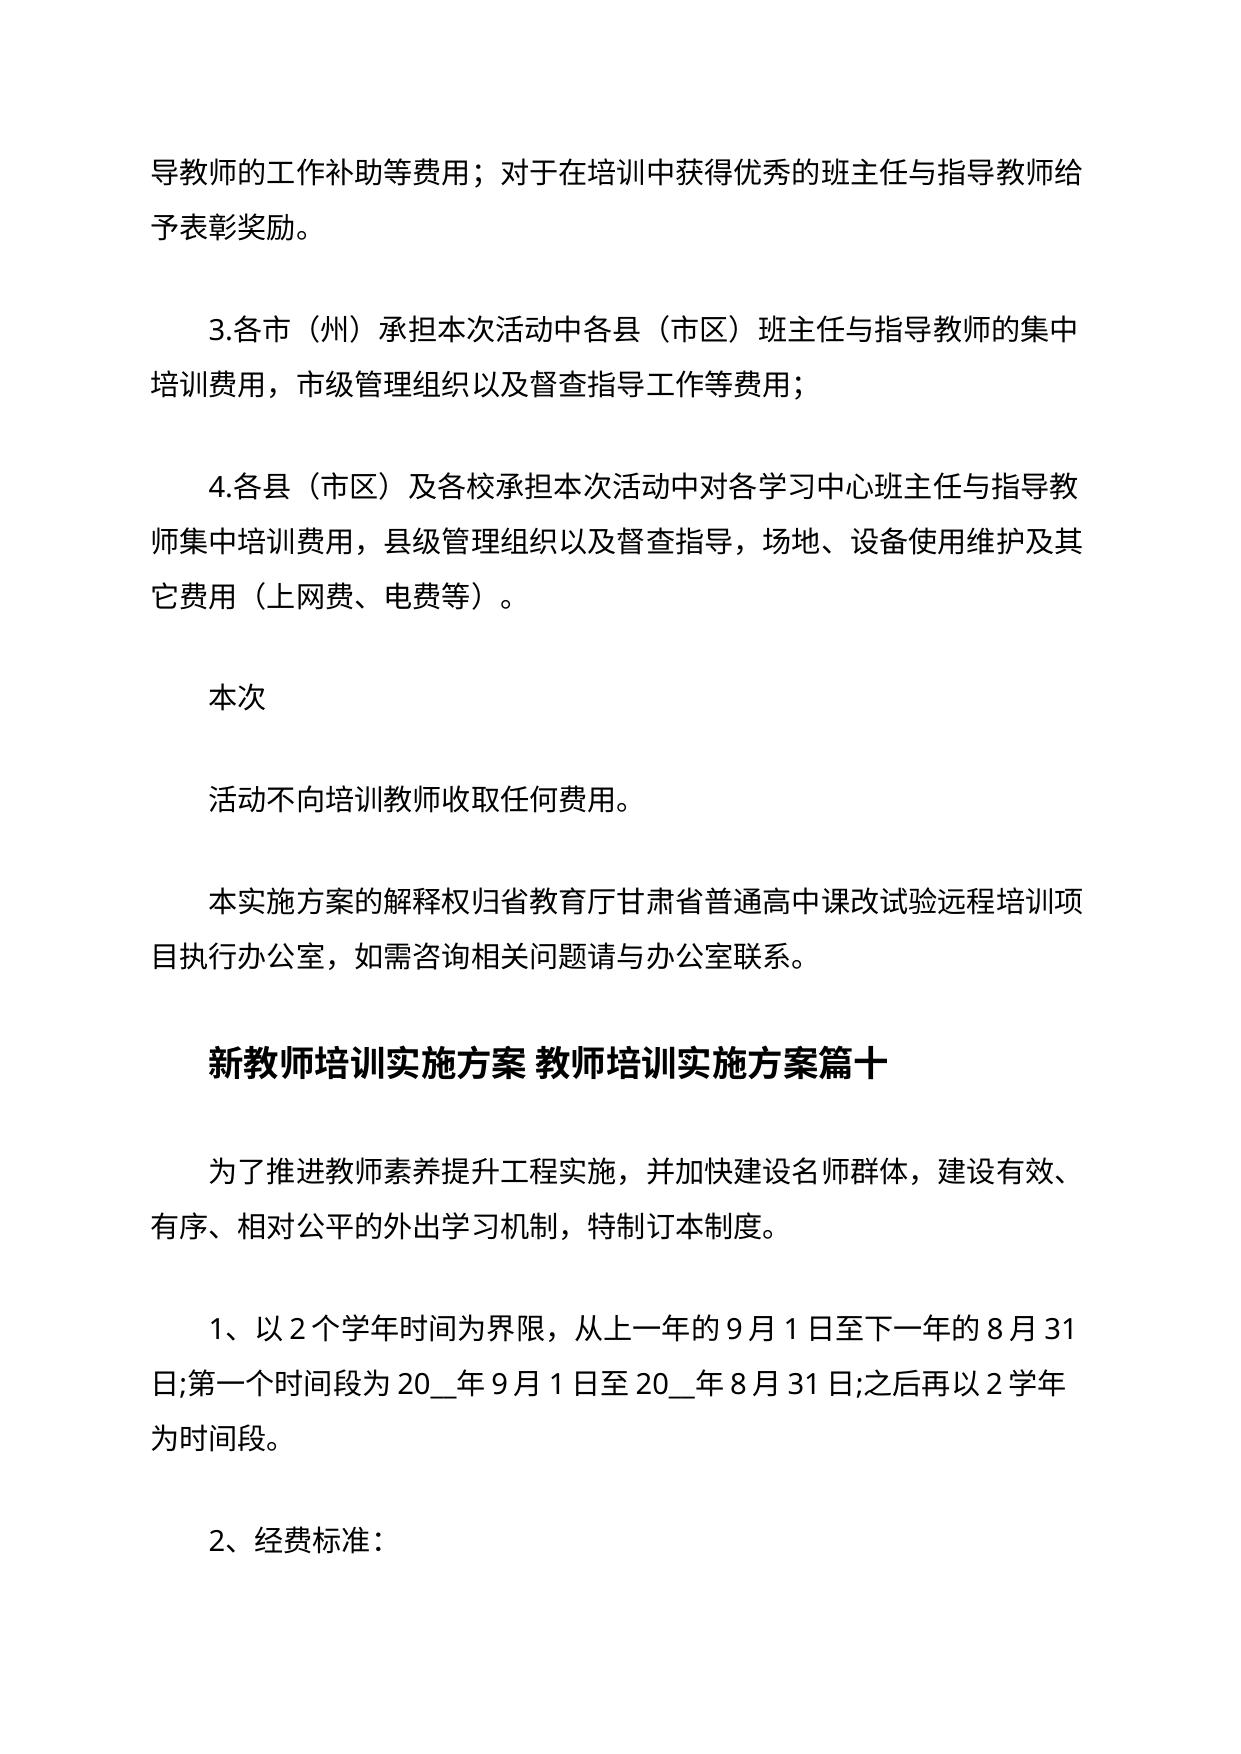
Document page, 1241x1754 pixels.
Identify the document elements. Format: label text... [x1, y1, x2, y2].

text 4.各县（市区）及各校承担本次活动中对各学习中心班主任与指导教师集中培训费用，县级管理组织以及督查指导，场地、设备使用维护及其它费用（上网费、电费等）。 [150, 463, 1090, 616]
text 新教师培训实施方案 教师培训实施方案篇十 [150, 1035, 1090, 1087]
text 本次 [150, 675, 1090, 717]
text 3.各市（州）承担本次活动中各县（市区）班主任与指导教师的集中培训费用，市级管理组织以及督查指导工作等费用； [150, 307, 1090, 404]
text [150, 150, 1090, 247]
text 2、经费标准： [150, 1517, 1090, 1559]
text 为了推进教师素养提升工程实施，并加快建设名师群体，建设有效、有序、相对公平的外出学习机制，特制订本制度。 [150, 1149, 1090, 1246]
text 活动不向培训教师收取任何费用。 [150, 777, 1090, 819]
text 本实施方案的解释权归省教育厅甘肃省普通高中课改试验远程培训项目执行办公室，如需咨询相关问题请与办公室联系。 [150, 879, 1090, 976]
text 1、以2个学年时间为界限，从上一年的9月1日至下一年的8月31日;第一个时间段为20__年9月1日至20__年8月31日;之后再以2学年为时间段。 [150, 1305, 1090, 1458]
